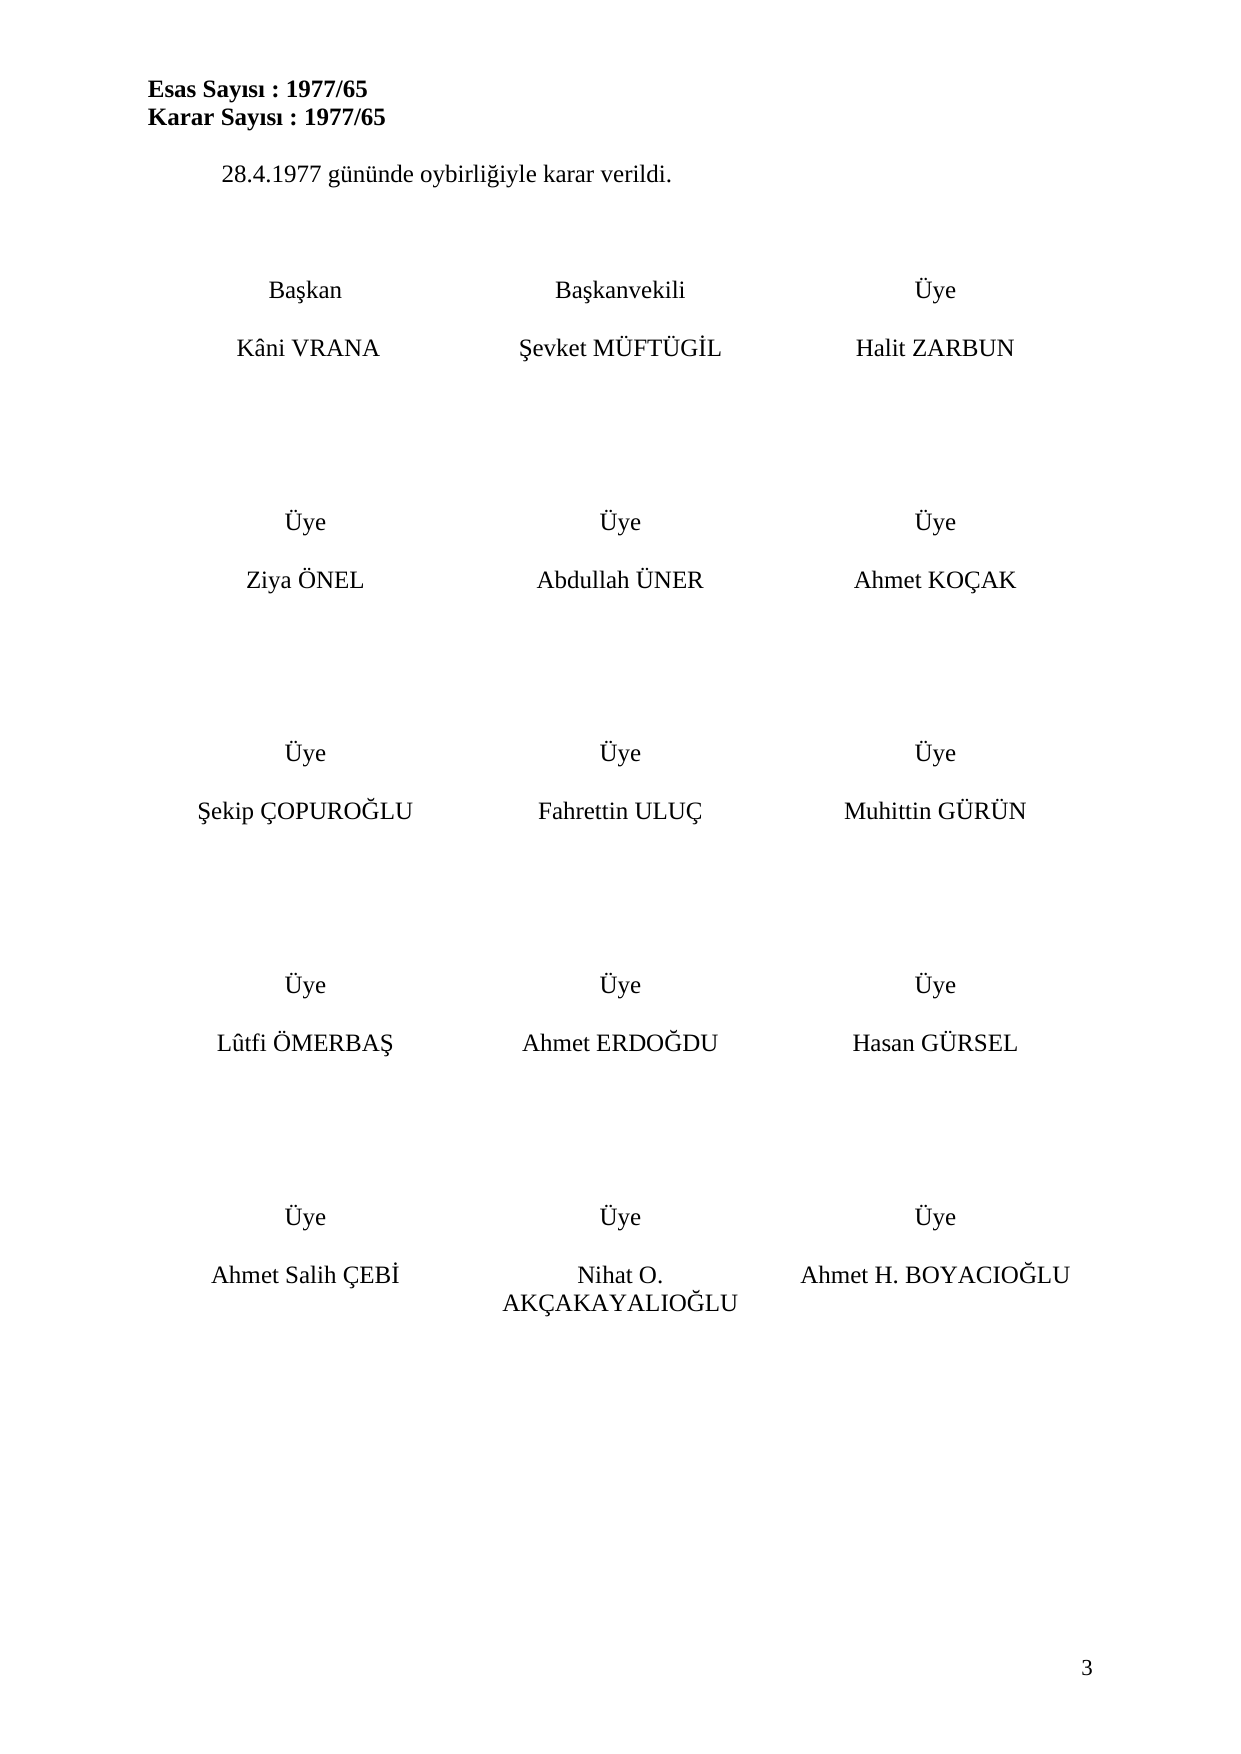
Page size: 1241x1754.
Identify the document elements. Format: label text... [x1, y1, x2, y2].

table_header Üye Ahmet Salih ÇEBİ [148, 1202, 463, 1317]
table_header Üye Ahmet ERDOĞDU [463, 970, 778, 1057]
table_header Üye Ahmet KOÇAK [778, 507, 1093, 593]
table_header Üye Ahmet H. BOYACIOĞLU [778, 1202, 1093, 1317]
text 28.4.1977 gününde oybirliğiyle karar verildi. [148, 159, 1093, 188]
table_header Üye Fahrettin ULUÇ [463, 739, 778, 825]
table_header Üye Ziya ÖNEL [148, 507, 463, 593]
table_header Üye Abdullah ÜNER [463, 507, 778, 593]
table_header Üye Şekip ÇOPUROĞLU [148, 739, 463, 825]
table_header Üye Muhittin GÜRÜN [778, 739, 1093, 825]
table_header Üye Nihat O. AKÇAKAYALIOĞLU [463, 1202, 778, 1317]
table_header Başkanvekili Şevket MÜFTÜGİL [463, 275, 778, 362]
table_header Üye Hasan GÜRSEL [778, 970, 1093, 1057]
table_header Başkan Kâni VRANA [148, 275, 463, 362]
table_header Üye Halit ZARBUN [778, 275, 1093, 362]
table_header Üye Lûtfi ÖMERBAŞ [148, 970, 463, 1057]
